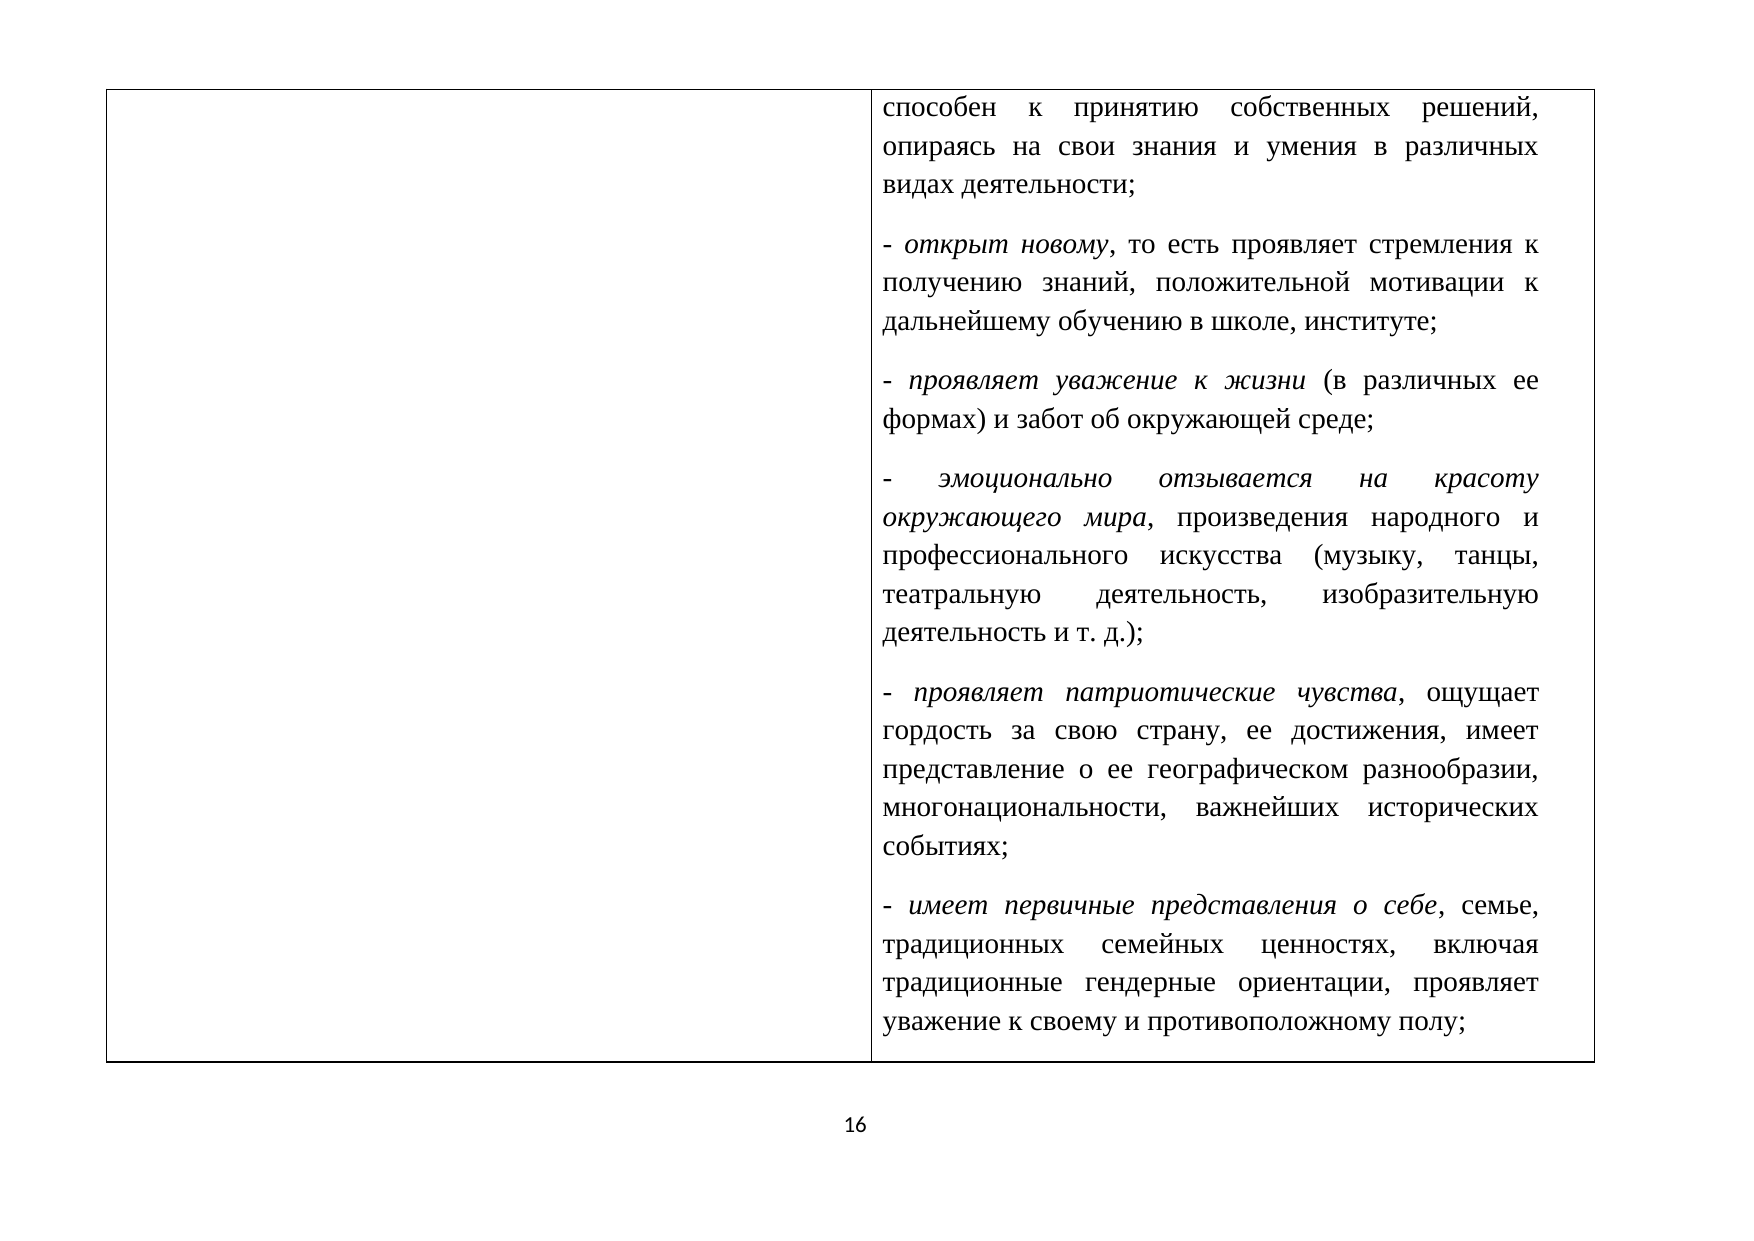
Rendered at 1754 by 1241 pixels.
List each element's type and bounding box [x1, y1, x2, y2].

table_cell [872, 90, 1594, 1061]
table_cell [107, 90, 871, 1061]
